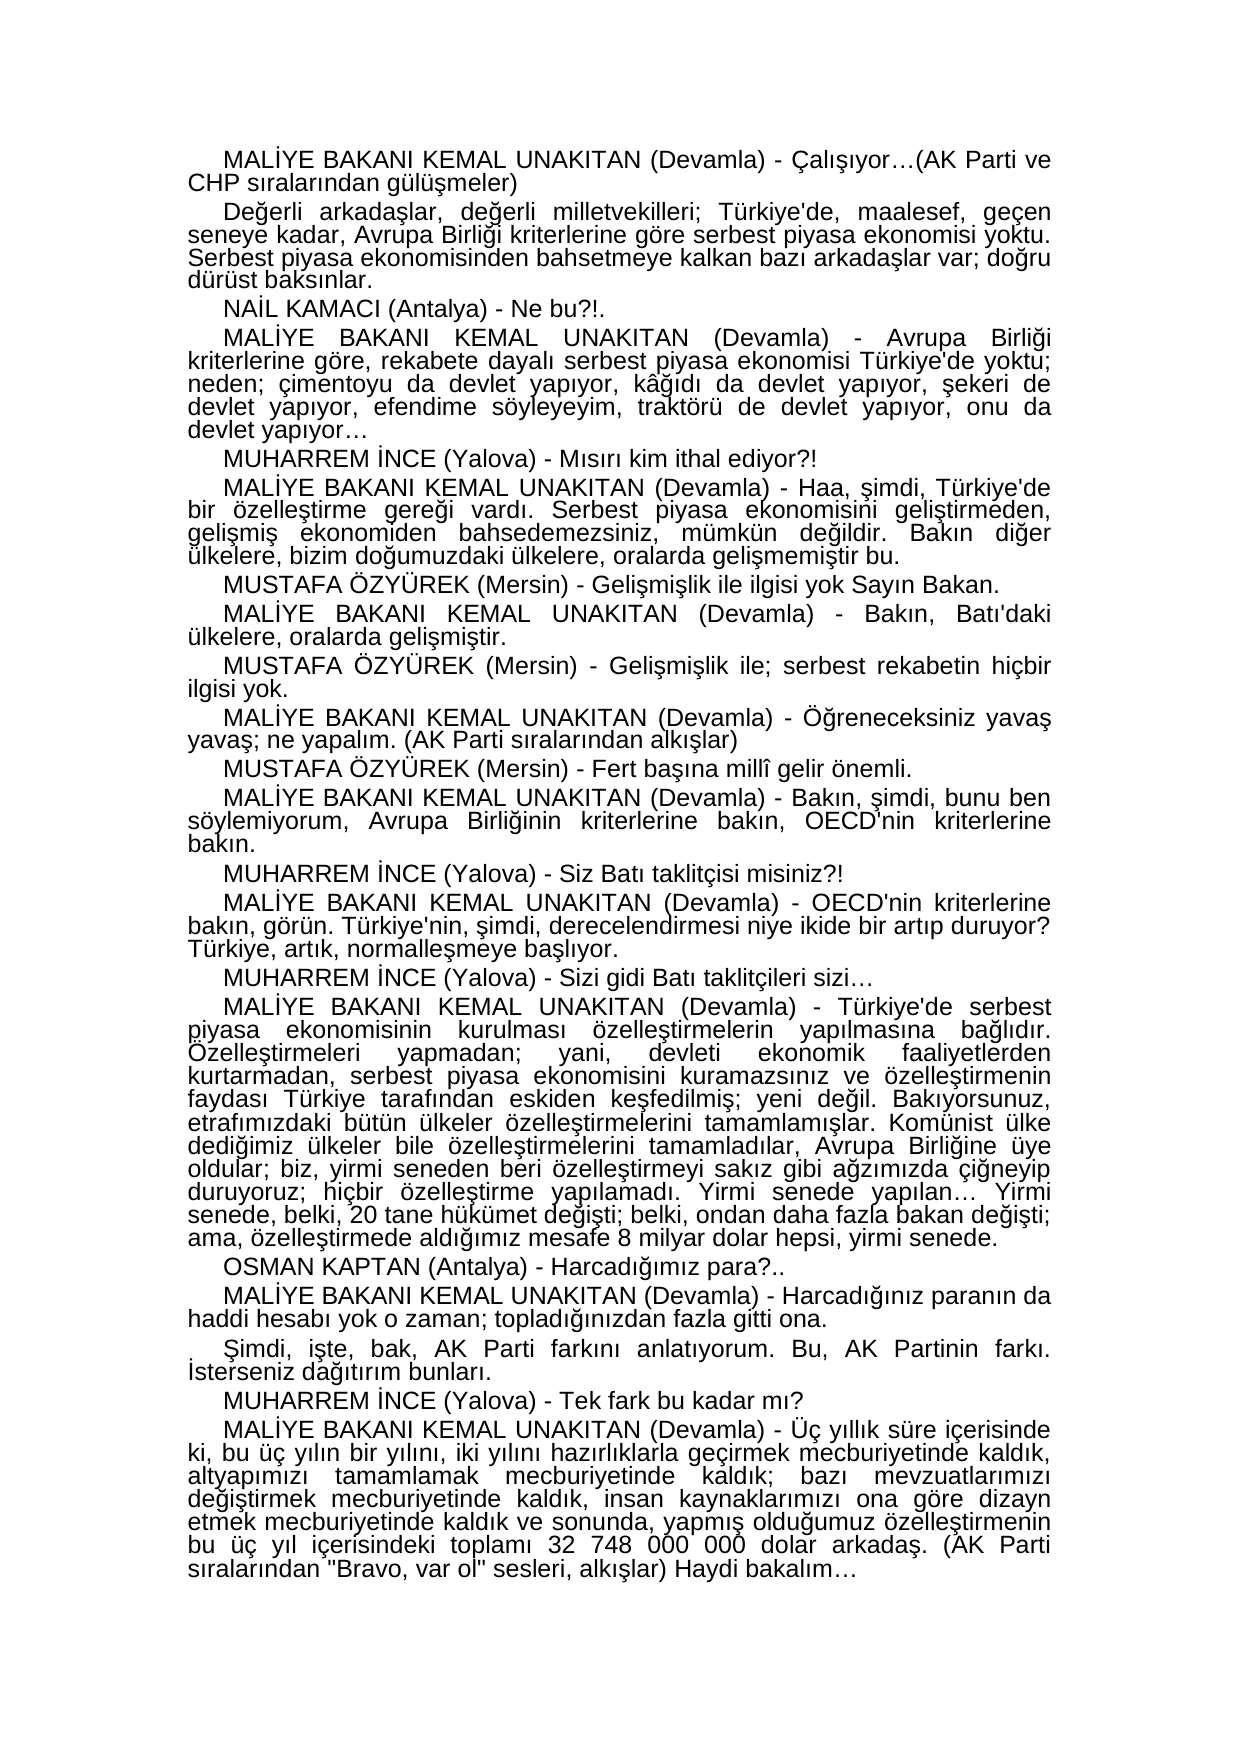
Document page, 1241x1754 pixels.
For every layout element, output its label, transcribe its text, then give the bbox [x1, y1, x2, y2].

text MALİYE BAKANI KEMAL UNAKITAN (Devamla) - OECD'nin kriterlerine bakın, görün. Türkiye'nin, şimdi, derecelendirmesi niye ikide bir artıp duruyor? Türkiye, artık, normalleşmeye başlıyor. [187, 893, 1053, 962]
text MUHARREM İNCE (Yalova) - Sizi gidi Batı taklitçileri sizi… [531, 968, 1053, 991]
text MUHARREM İNCE (Yalova) - Mısırı kim ithal ediyor?! [187, 449, 449, 472]
text MUSTAFA ÖZYÜREK (Mersin) - Gelişmişlik ile ilgisi yok Sayın Bakan. [187, 575, 482, 598]
text Değerli arkadaşlar, değerli milletvekilleri; Türkiye'de, maalesef, geçen seneye kadar, Avrupa Birliği kriterlerine göre serbest piyasa ekonomisi yoktu. Serbest piyasa ekonomisinden bahsetmeye kalkan bazı arkadaşlar var; doğru dürüst baksınlar. [187, 202, 1053, 293]
text NAİL KAMACI (Antalya) - Ne bu?!. [187, 299, 393, 322]
text NAİL KAMACI (Antalya) - Ne bu?!. [391, 299, 484, 322]
text MUHARREM İNCE (Yalova) - Sizi gidi Batı taklitçileri sizi… [187, 968, 449, 991]
text MUHARREM İNCE (Yalova) - Siz Batı taklitçisi misiniz?! [187, 863, 1053, 887]
text Şimdi, işte, bak, AK Parti farkını anlatıyorum. Bu, AK Partinin farkı. İsterseniz dağıtırım bunları. [187, 1338, 1053, 1385]
text MALİYE BAKANI KEMAL UNAKITAN (Devamla) - Haa, şimdi, Türkiye'de bir özelleştirme gereği vardı. Serbest piyasa ekonomisini geliştirmeden, gelişmiş ekonomiden bahsedemezsiniz, mümkün değildir. Bakın diğer ülkelere, bizim doğumuzdaki ülkelere, oralarda gelişmemiştir bu. [187, 478, 1053, 569]
text MUSTAFA ÖZYÜREK (Mersin) - Fert başına millî gelir önemli. [563, 759, 1053, 782]
text MALİYE BAKANI KEMAL UNAKITAN (Devamla) - Çalışıyor…(AK Parti ve CHP sıralarından gülüşmeler) [187, 150, 1053, 196]
text OSMAN KAPTAN (Antalya) - Harcadığımız para?.. [187, 1257, 433, 1280]
text MALİYE BAKANI KEMAL UNAKITAN (Devamla) - Öğreneceksiniz yavaş yavaş; ne yapalım. (AK Parti sıralarından alkışlar) [187, 708, 1053, 753]
text MALİYE BAKANI KEMAL UNAKITAN (Devamla) - Avrupa Birliği kriterlerine göre, rekabete dayalı serbest piyasa ekonomisi Türkiye'de yoktu; neden; çimentoyu da devlet yapıyor, kâğıdı da devlet yapıyor, şekeri de devlet yapıyor, efendime söyleyeyim, traktörü de devlet yapıyor, onu da devlet yapıyor… [187, 328, 1053, 443]
text OSMAN KAPTAN (Antalya) - Harcadığımız para?.. [522, 1257, 1053, 1280]
text NAİL KAMACI (Antalya) - Ne bu?!. [482, 299, 1053, 322]
text MUSTAFA ÖZYÜREK (Mersin) - Fert başına millî gelir önemli. [187, 759, 482, 782]
text MUHARREM İNCE (Yalova) - Tek fark bu kadar mı? [187, 1391, 449, 1414]
text MALİYE BAKANI KEMAL UNAKITAN (Devamla) - Türkiye'de serbest piyasa ekonomisinin kurulması özelleştirmelerin yapılmasına bağlıdır. Özelleştirmeleri yapmadan; yani, devleti ekonomik faaliyetlerden kurtarmadan, serbest piyasa ekonomisini kuramazsınız ve özelleştirmenin faydası Türkiye tarafından eskiden keşfedilmiş; yeni değil. Bakıyorsunuz, etrafımızdaki bütün ülkeler özelleştirmelerini tamamlamışlar. Komünist ülke dediğimiz ülkeler bile özelleştirmelerini tamamladılar, Avrupa Birliğine üye oldular; biz, yirmi seneden beri özelleştirmeyi sakız gibi ağzımızda çiğneyip duruyoruz; hiçbir özelleştirme yapılamadı. Yirmi senede yapılan… Yirmi senede, belki, 20 tane hükümet değişti; belki, ondan daha fazla bakan değişti; ama, özelleştirmede aldığımız mesafe 8 milyar dolar hepsi, yirmi senede. [187, 997, 1053, 1251]
text MUHARREM İNCE (Yalova) - Mısırı kim ithal ediyor?! [531, 449, 1053, 472]
text MALİYE BAKANI KEMAL UNAKITAN (Devamla) - Bakın, Batı'daki ülkelere, oralarda gelişmiştir. [187, 604, 1053, 650]
text MALİYE BAKANI KEMAL UNAKITAN (Devamla) - Bakın, şimdi, bunu ben söylemiyorum, Avrupa Birliğinin kriterlerine bakın, OECD'nin kriterlerine bakın. [187, 788, 1053, 858]
text MALİYE BAKANI KEMAL UNAKITAN (Devamla) - Harcadığınız paranın da haddi hesabı yok o zaman; topladığınızdan fazla gitti ona. [187, 1286, 1053, 1333]
text MALİYE BAKANI KEMAL UNAKITAN (Devamla) - Üç yıllık süre içerisinde ki, bu üç yılın bir yılını, iki yılını hazırlıklarla geçirmek mecburiyetinde kaldık, altyapımızı tamamlamak mecburiyetinde kaldık; bazı mevzuatlarımızı değiştirmek mecburiyetinde kaldık, insan kaynaklarımızı ona göre dizayn etmek mecburiyetinde kaldık ve sonunda, yapmış olduğumuz özelleştirmenin bu üç yıl içerisindeki toplamı 32 748 000 000 dolar arkadaş. (AK Parti sıralarından "Bravo, var ol" sesleri, alkışlar) Haydi bakalım… [187, 1420, 1053, 1582]
text MUHARREM İNCE (Yalova) - Tek fark bu kadar mı? [531, 1391, 1053, 1414]
text MUSTAFA ÖZYÜREK (Mersin) - Gelişmişlik ile ilgisi yok Sayın Bakan. [563, 575, 1053, 598]
text MUSTAFA ÖZYÜREK (Mersin) - Gelişmişlik ile; serbest rekabetin hiçbir ilgisi yok. [187, 656, 1053, 702]
